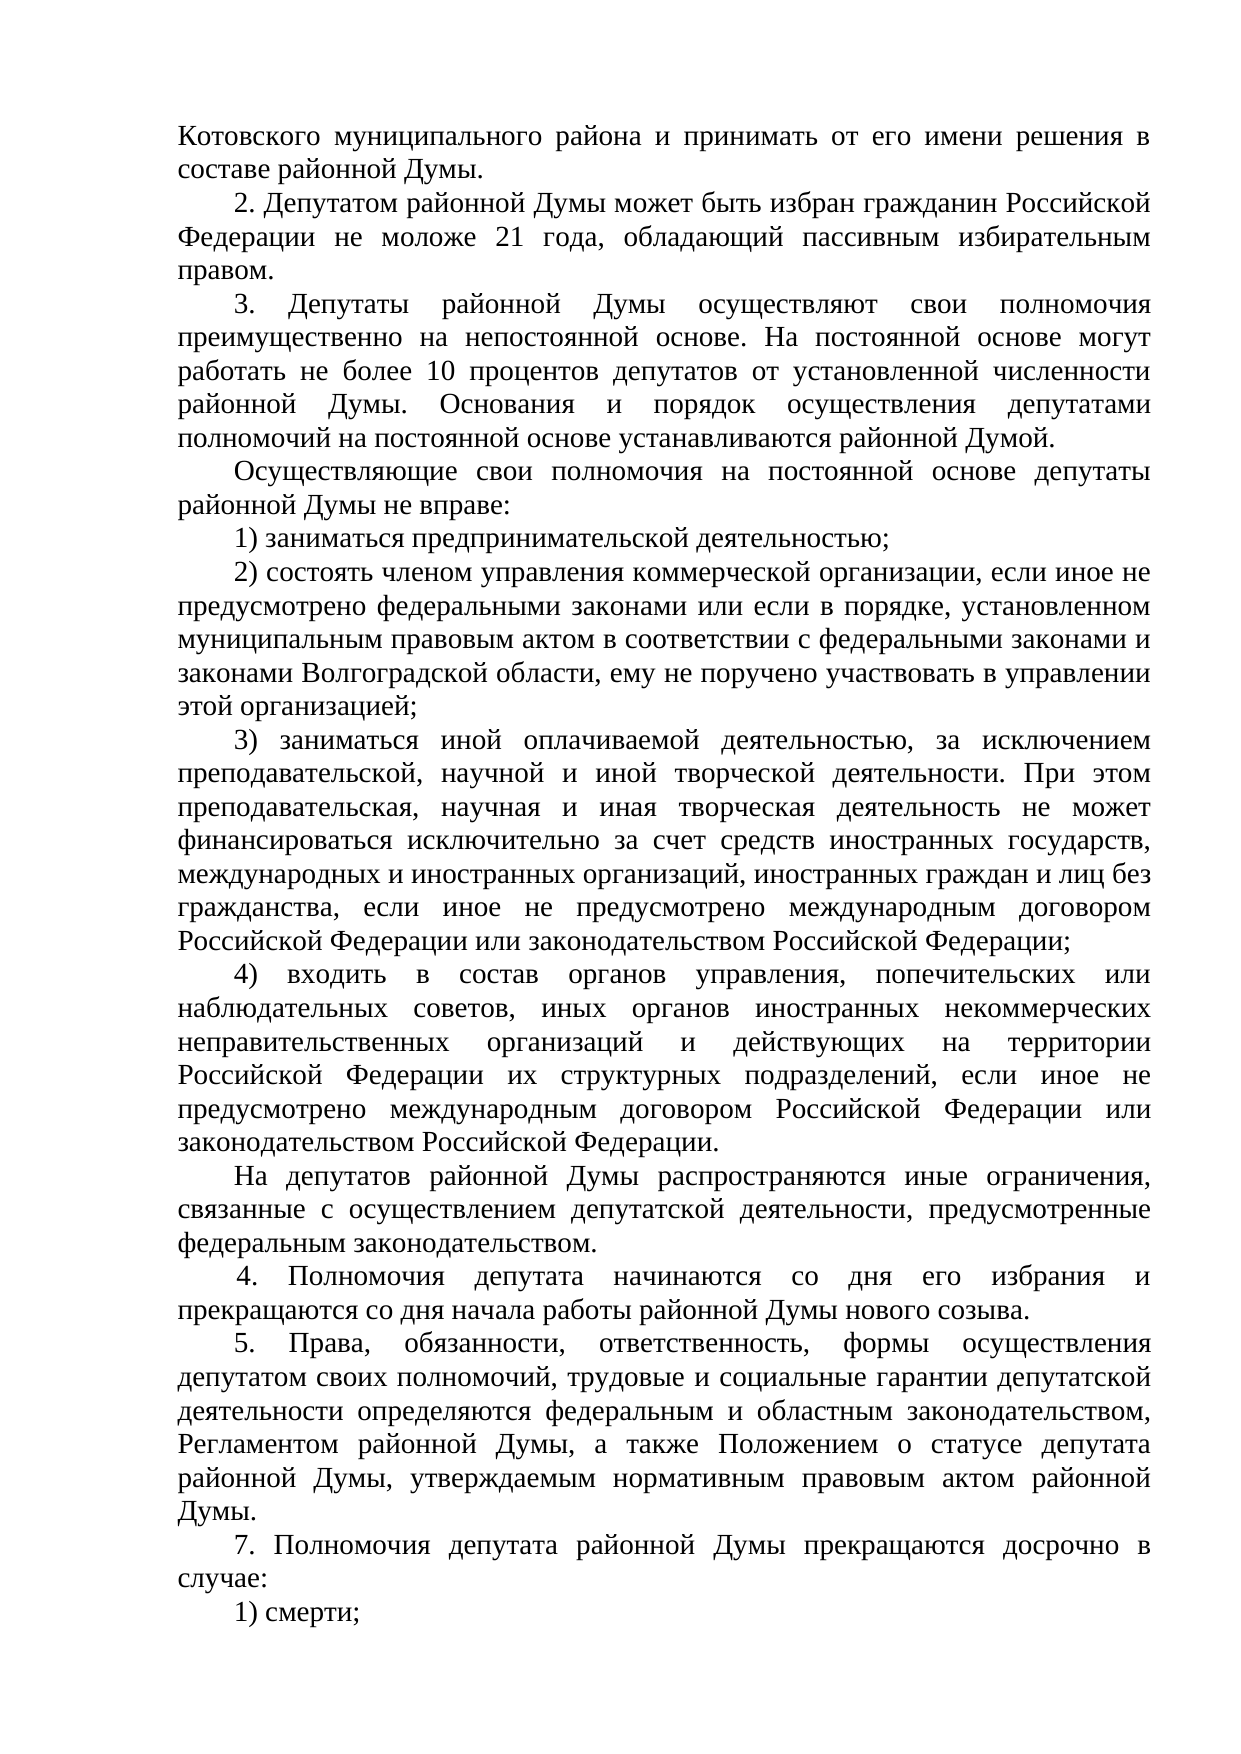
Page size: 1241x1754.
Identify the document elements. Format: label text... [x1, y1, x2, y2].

text 2. Депутатом районной Думы может быть избран гражданин Российской Федерации не моложе 21 года, обладающий пассивным избирательным правом. [177, 185, 1152, 286]
text 4) входить в состав органов управления, попечительских или наблюдательных советов, иных органов иностранных некоммерческих неправительственных организаций и действующих на территории Российской Федерации их структурных подразделений, если иное не предусмотрено международным договором Российской Федерации или законодательством Российской Федерации. [177, 957, 1152, 1158]
text 2) состоять членом управления коммерческой организации, если иное не предусмотрено федеральными законами или если в порядке, установленном муниципальным правовым актом в соответствии с федеральными законами и законами Волгоградской области, ему не поручено участвовать в управлении этой организацией; [177, 554, 1152, 722]
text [177, 118, 1152, 185]
text 5. Права, обязанности, ответственность, формы осуществления депутатом своих полномочий, трудовые и социальные гарантии депутатской деятельности определяются федеральным и областным законодательством, Регламентом районной Думы, а также Положением о статусе депутата районной Думы, утверждаемым нормативным правовым актом районной Думы. [177, 1326, 1152, 1527]
text 7. Полномочия депутата районной Думы прекращаются досрочно в случае: [177, 1527, 1152, 1594]
text 3. Депутаты районной Думы осуществляют свои полномочия преимущественно на непостоянной основе. На постоянной основе могут работать не более 10 процентов депутатов от установленной численности районной Думы. Основания и порядок осуществления депутатами полномочий на постоянной основе устанавливаются районной Думой. [177, 286, 1152, 453]
text 4. Полномочия депутата начинаются со дня его избрания и прекращаются со дня начала работы районной Думы нового созыва. [177, 1258, 1152, 1326]
text 1) заниматься предпринимательской деятельностью; [177, 521, 1152, 554]
text 3) заниматься иной оплачиваемой деятельностью, за исключением преподавательской, научной и иной творческой деятельности. При этом преподавательская, научная и иная творческая деятельность не может финансироваться исключительно за счет средств иностранных государств, международных и иностранных организаций, иностранных граждан и лиц без гражданства, если иное не предусмотрено международным договором Российской Федерации или законодательством Российской Федерации; [177, 722, 1152, 957]
text На депутатов районной Думы распространяются иные ограничения, связанные с осуществлением депутатской деятельности, предусмотренные федеральным законодательством. [177, 1158, 1152, 1258]
text 1) смерти; [177, 1594, 1152, 1627]
text Осуществляющие свои полномочия на постоянной основе депутаты районной Думы не вправе: [177, 453, 1152, 521]
